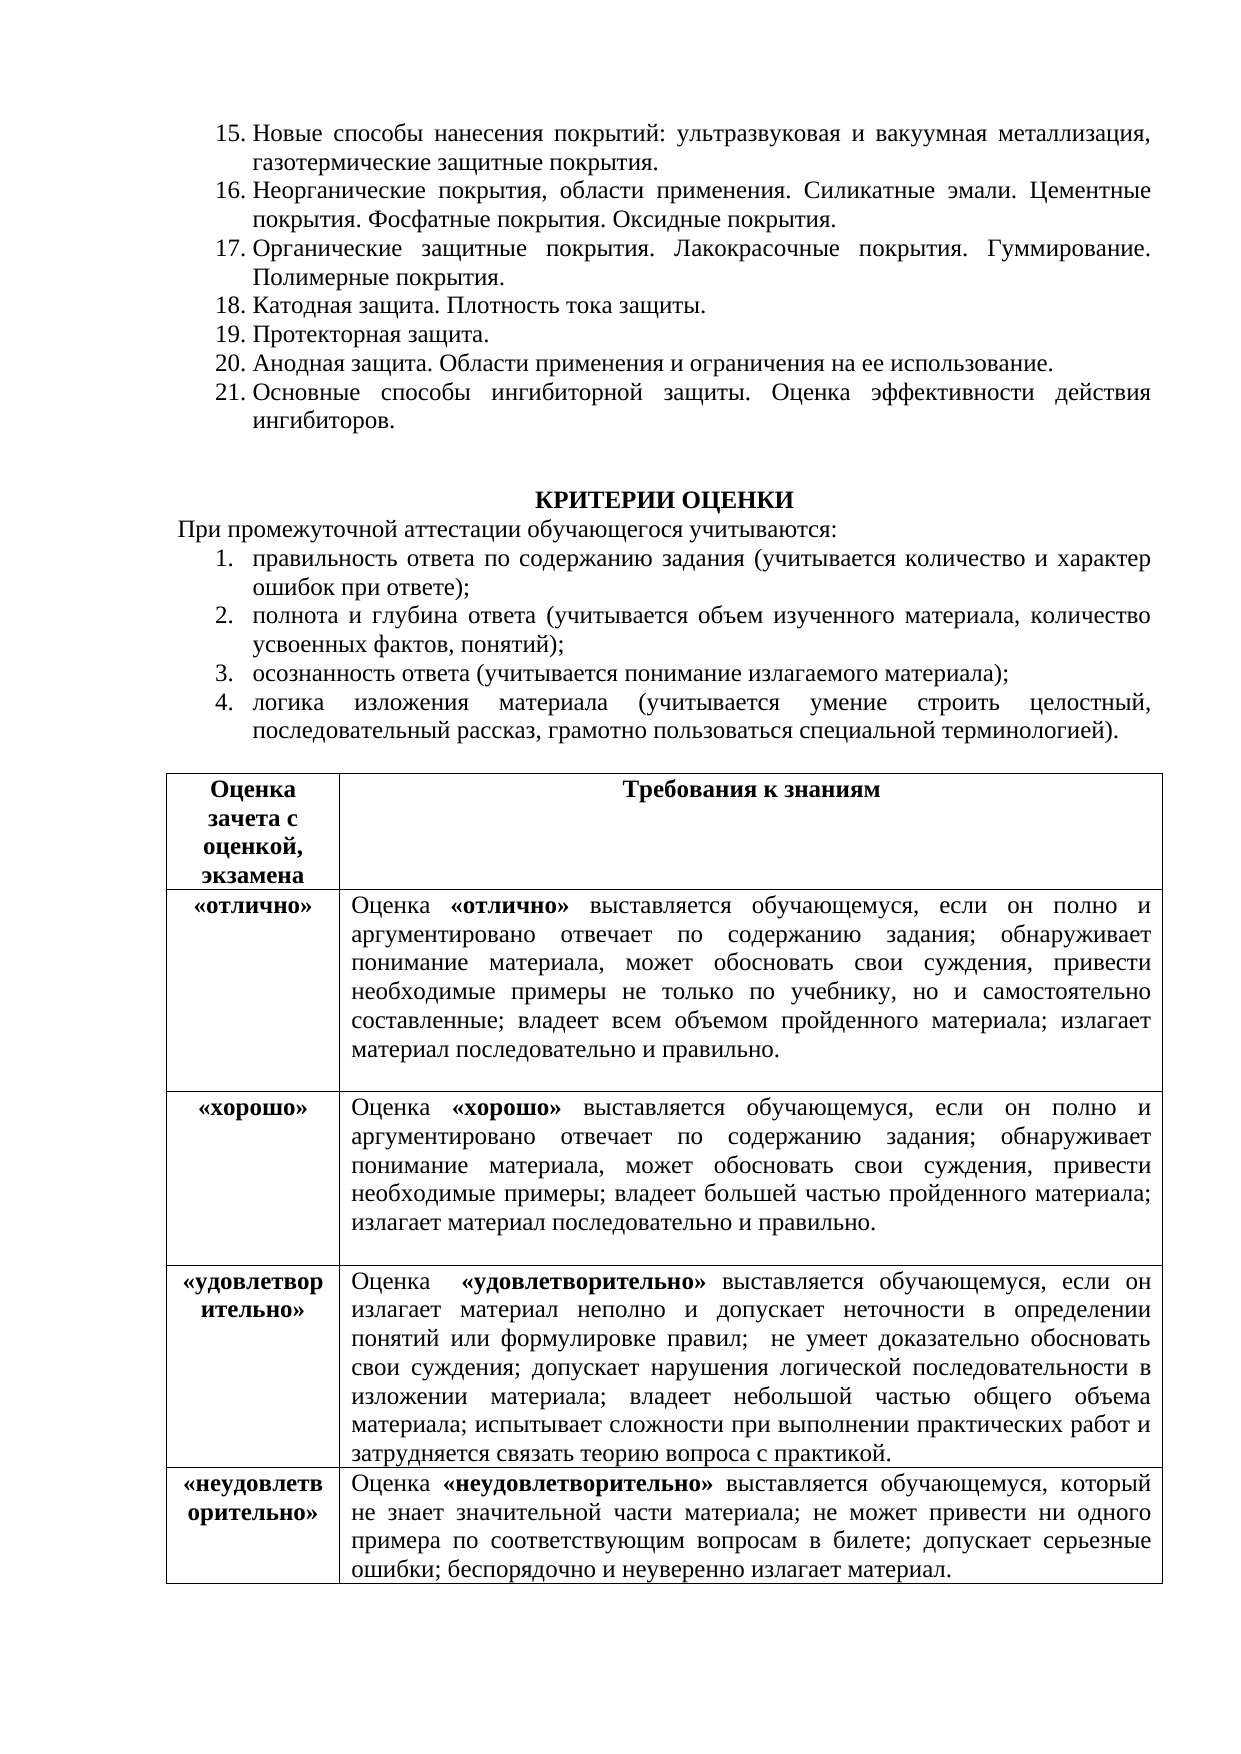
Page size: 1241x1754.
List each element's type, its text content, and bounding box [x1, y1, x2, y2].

list Анодная защита. Области применения и ограничения на ее использование. [215, 348, 1152, 377]
list Новые способы нанесения покрытий: ультразвуковая и вакуумная металлизация, газотермические защитные покрытия. [215, 118, 1152, 176]
list Органические защитные покрытия. Лакокрасочные покрытия. Гуммирование. Полимерные покрытия. [215, 233, 1152, 291]
text КРИТЕРИИ ОЦЕНКИ [177, 485, 1152, 514]
list полнота и глубина ответа (учитывается объем изученного материала, количество усвоенных фактов, понятий); [215, 600, 1152, 658]
list правильность ответа по содержанию задания (учитывается количество и характер ошибок при ответе); [215, 543, 1152, 600]
table_cell Оценка «отлично» выставляется обучающемуся, если он полно и аргументировано отвечает по содержанию задания; обнаруживает понимание материала, может обосновать свои суждения, привести необходимые примеры не только по учебнику, но и самостоятельно составленные; владеет всем объемом пройденного материала; излагает материал последовательно и правильно. [340, 890, 1162, 1091]
table_cell «отлично» [167, 890, 339, 1091]
table_cell Оценка «хорошо» выставляется обучающемуся, если он полно и аргументировано отвечает по содержанию задания; обнаруживает понимание материала, может обосновать свои суждения, привести необходимые примеры; владеет большей частью пройденного материала; излагает материал последовательно и правильно. [340, 1092, 1162, 1265]
table_cell «хорошо» [167, 1092, 339, 1265]
list Основные способы ингибиторной защиты. Оценка эффективности действия ингибиторов. [215, 377, 1152, 434]
table_cell «неудовлетворительно» [167, 1468, 339, 1583]
list логика изложения материала (учитывается умение строить целостный, последовательный рассказ, грамотно пользоваться специальной терминологией). [215, 687, 1152, 744]
list Неорганические покрытия, области применения. Силикатные эмали. Цементные покрытия. Фосфатные покрытия. Оксидные покрытия. [215, 176, 1152, 233]
table_cell Оценка «неудовлетворительно» выставляется обучающемуся, который не знает значительной части материала; не может привести ни одного примера по соответствующим вопросам в билете; допускает серьезные ошибки; беспорядочно и неуверенно излагает материал. [340, 1468, 1162, 1583]
table_header Требования к знаниям [340, 774, 1162, 889]
list осознанность ответа (учитывается понимание излагаемого материала); [215, 658, 1152, 687]
list Катодная защита. Плотность тока защиты. [215, 291, 1152, 319]
text При промежуточной аттестации обучающегося учитываются: [177, 514, 1152, 543]
table_header Оценка зачета с оценкой, экзамена [167, 774, 339, 889]
list Протекторная защита. [215, 319, 1152, 348]
table_cell «удовлетворительно» [167, 1266, 339, 1467]
table_cell Оценка «удовлетворительно» выставляется обучающемуся, если он излагает материал неполно и допускает неточности в определении понятий или формулировке правил; не умеет доказательно обосновать свои суждения; допускает нарушения логической последовательности в изложении материала; владеет небольшой частью общего объема материала; испытывает сложности при выполнении практических работ и затрудняется связать теорию вопроса с практикой. [340, 1266, 1162, 1467]
